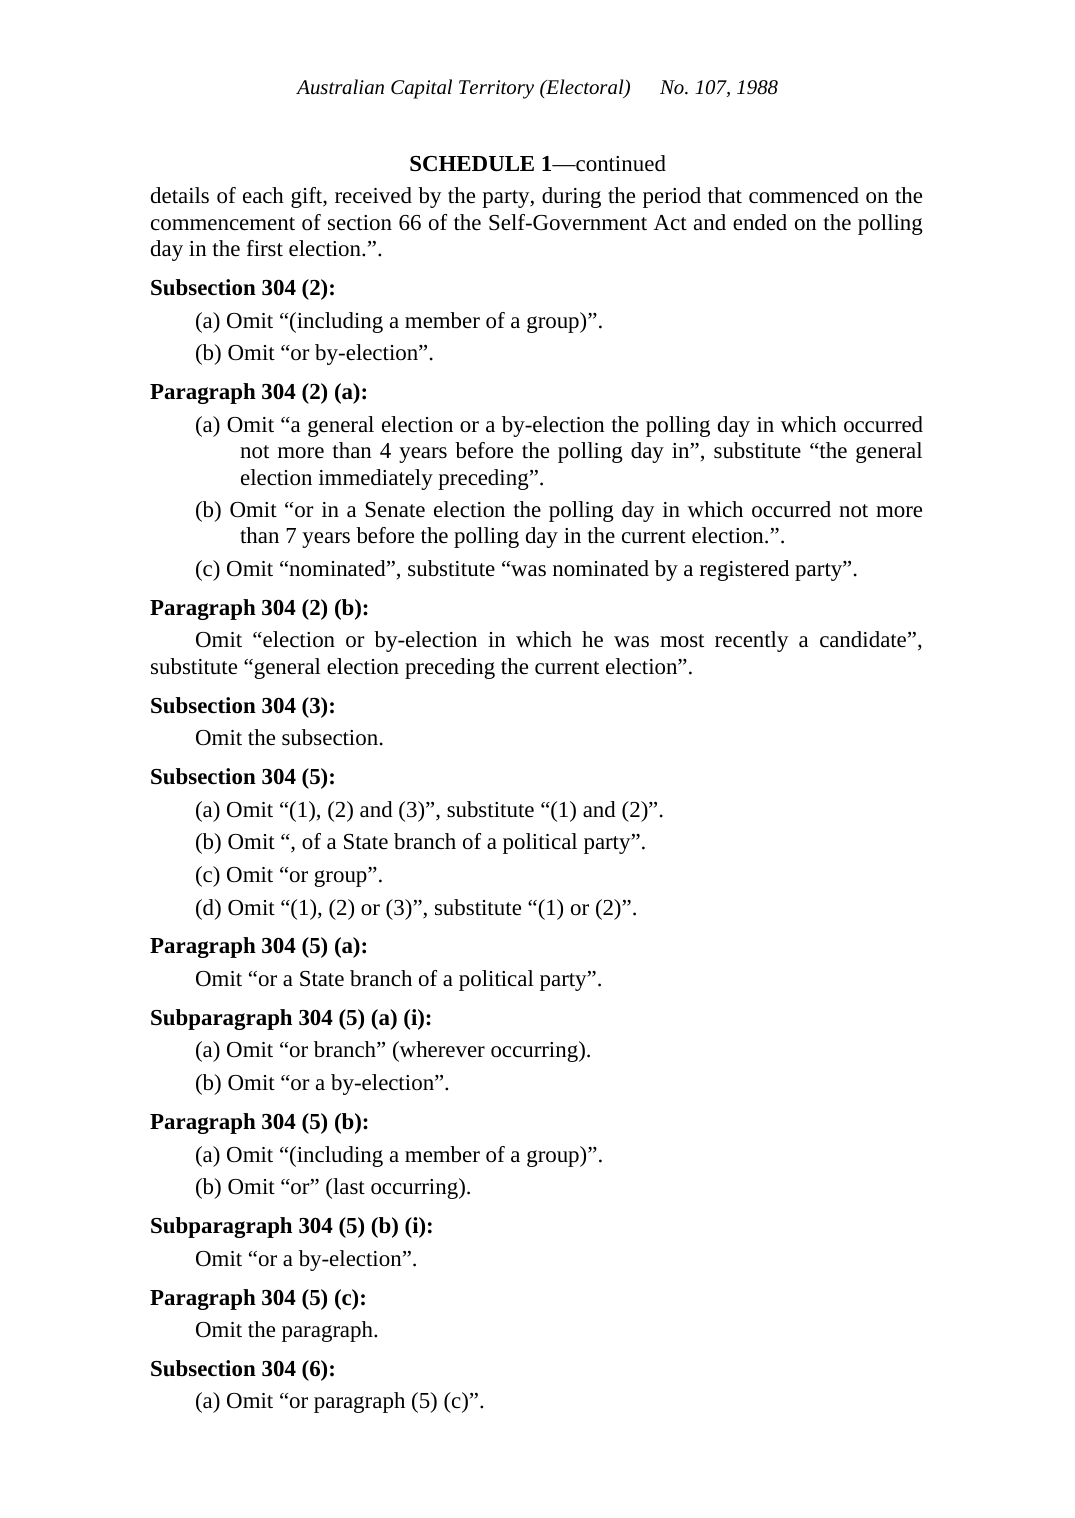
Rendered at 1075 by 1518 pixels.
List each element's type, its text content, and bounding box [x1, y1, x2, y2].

text Paragraph 304 (2) (a): [150, 378, 925, 404]
text Paragraph 304 (5) (c): [150, 1283, 925, 1310]
text Subsection 304 (6): [150, 1355, 925, 1381]
text Omit “election or by-election in which he was most recently a candidate”, substitute “general election preceding the current election”. [150, 627, 925, 679]
text (a) Omit “or paragraph (5) (c)”. [195, 1388, 925, 1414]
text Subsection 304 (3): [150, 692, 925, 718]
text Subsection 304 (2): [150, 274, 925, 301]
text SCHEDULE 1—continued [150, 150, 925, 176]
text (b) Omit “or in a Senate election the polling day in which occurred not more than 7 years before the polling day in the current election.”. [195, 496, 925, 549]
text (d) Omit “(1), (2) or (3)”, substitute “(1) or (2)”. [195, 894, 925, 920]
text (b) Omit “or by-election”. [195, 339, 925, 366]
text Subparagraph 304 (5) (a) (i): [150, 1004, 925, 1030]
text Paragraph 304 (2) (b): [150, 594, 925, 620]
text (a) Omit “(including a member of a group)”. [195, 307, 925, 333]
text Omit the paragraph. [150, 1316, 925, 1342]
text (b) Omit “or” (last occurring). [195, 1173, 925, 1199]
text details of each gift, received by the party, during the period that commenced on the commencement of section 66 of the Self-Government Act and ended on the polling day in the first election.”. [150, 183, 925, 262]
text Subparagraph 304 (5) (b) (i): [150, 1212, 925, 1238]
text Subsection 304 (5): [150, 763, 925, 789]
text Omit “or a by-election”. [150, 1245, 925, 1271]
text (a) Omit “(including a member of a group)”. [195, 1141, 925, 1167]
text Omit “or a State branch of a political party”. [150, 965, 925, 991]
text Paragraph 304 (5) (b): [150, 1108, 925, 1134]
text (b) Omit “or a by-election”. [195, 1069, 925, 1096]
text (a) Omit “a general election or a by-election the polling day in which occurred not more than 4 years before the polling day in”, substitute “the general election immediately preceding”. [195, 411, 925, 490]
text (a) Omit “or branch” (wherever occurring). [195, 1037, 925, 1063]
text Paragraph 304 (5) (a): [150, 932, 925, 959]
text (c) Omit “nominated”, substitute “was nominated by a registered party”. [195, 555, 925, 581]
text Omit the subsection. [150, 724, 925, 751]
text (b) Omit “, of a State branch of a political party”. [195, 828, 925, 855]
text (c) Omit “or group”. [195, 861, 925, 887]
text (a) Omit “(1), (2) and (3)”, substitute “(1) and (2)”. [195, 796, 925, 822]
